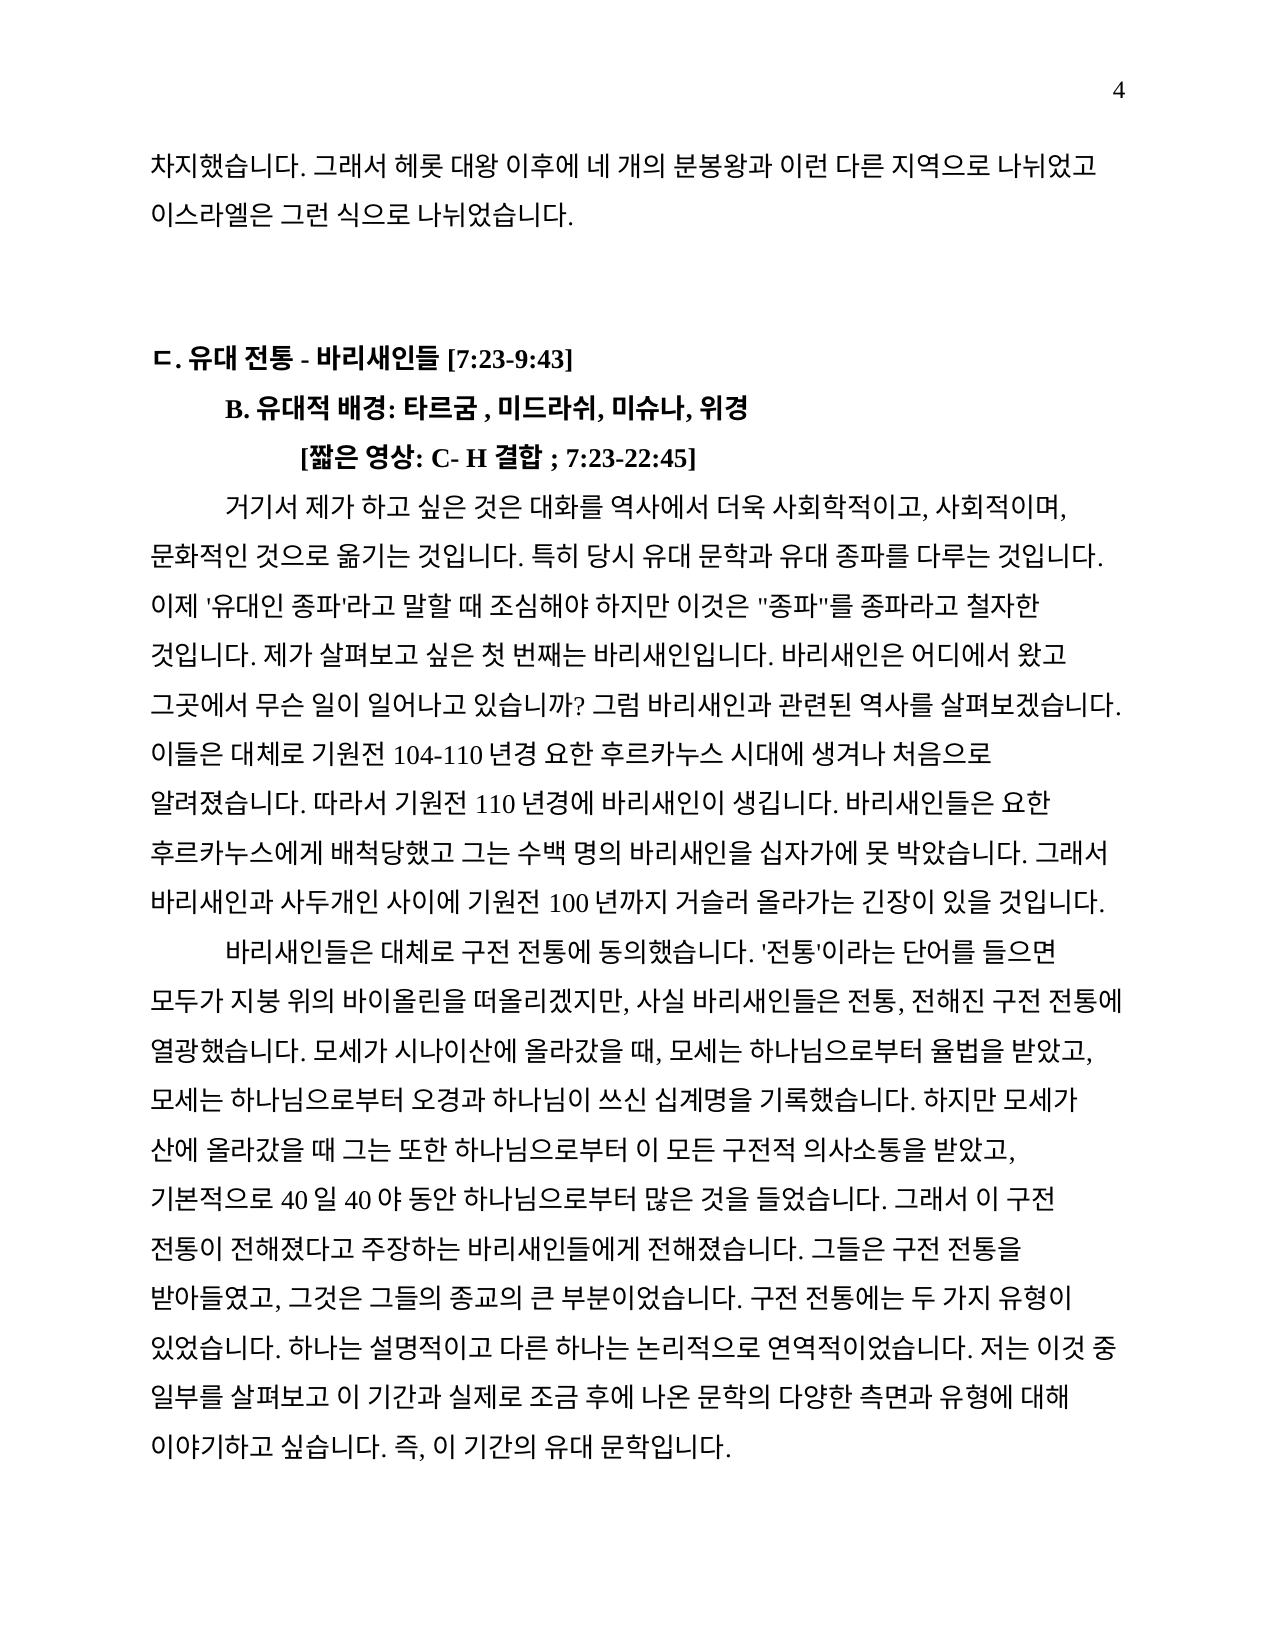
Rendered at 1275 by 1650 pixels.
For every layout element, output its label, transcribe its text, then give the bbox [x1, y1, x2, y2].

text B. 유대적 배경: 타르굼 , 미드라쉬, 미슈나, 위경 [150, 392, 1125, 425]
text [짧은 영상: C- H 결합 ; 7:23-22:45] [150, 441, 1125, 474]
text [150, 150, 1125, 232]
text 거기서 제가 하고 싶은 것은 대화를 역사에서 더욱 사회학적이고, 사회적이며, 문화적인 것으로 옮기는 것입니다. 특히 당시 유대 문학과 유대 종파를 다루는 것입니다. 이제 '유대인 종파'라고 말할 때 조심해야 하지만 이것은 "종파"를 종파라고 철자한 것입니다. 제가 살펴보고 싶은 첫 번째는 바리새인입니다. 바리새인은 어디에서 왔고 그곳에서 무슨 일이 일어나고 있습니까? 그럼 바리새인과 관련된 역사를 살펴보겠습니다. 이들은 대체로 기원전 104-110년경 요한 후르카누스 시대에 생겨나 처음으로 알려졌습니다. 따라서 기원전 110년경에 바리새인이 생깁니다. 바리새인들은 요한 후르카누스에게 배척당했고 그는 수백 명의 바리새인을 십자가에 못 박았습니다. 그래서 바리새인과 사두개인 사이에 기원전 100년까지 거슬러 올라가는 긴장이 있을 것입니다. [150, 491, 1125, 919]
text 바리새인들은 대체로 구전 전통에 동의했습니다. '전통'이라는 단어를 들으면 모두가 지붕 위의 바이올린을 떠올리겠지만, 사실 바리새인들은 전통, 전해진 구전 전통에 열광했습니다. 모세가 시나이산에 올라갔을 때, 모세는 하나님으로부터 율법을 받았고, 모세는 하나님으로부터 오경과 하나님이 쓰신 십계명을 기록했습니다. 하지만 모세가 산에 올라갔을 때 그는 또한 하나님으로부터 이 모든 구전적 의사소통을 받았고, 기본적으로 40일 40야 동안 하나님으로부터 많은 것을 들었습니다. 그래서 이 구전 전통이 전해졌다고 주장하는 바리새인들에게 전해졌습니다. 그들은 구전 전통을 받아들였고, 그것은 그들의 종교의 큰 부분이었습니다. 구전 전통에는 두 가지 유형이 있었습니다. 하나는 설명적이고 다른 하나는 논리적으로 연역적이었습니다. 저는 이것 중 일부를 살펴보고 이 기간과 실제로 조금 후에 나온 문학의 다양한 측면과 유형에 대해 이야기하고 싶습니다. 즉, 이 기간의 유대 문학입니다. [150, 936, 1125, 1464]
text ㄷ. 유대 전통 - 바리새인들 [7:23-9:43] [150, 342, 1125, 375]
